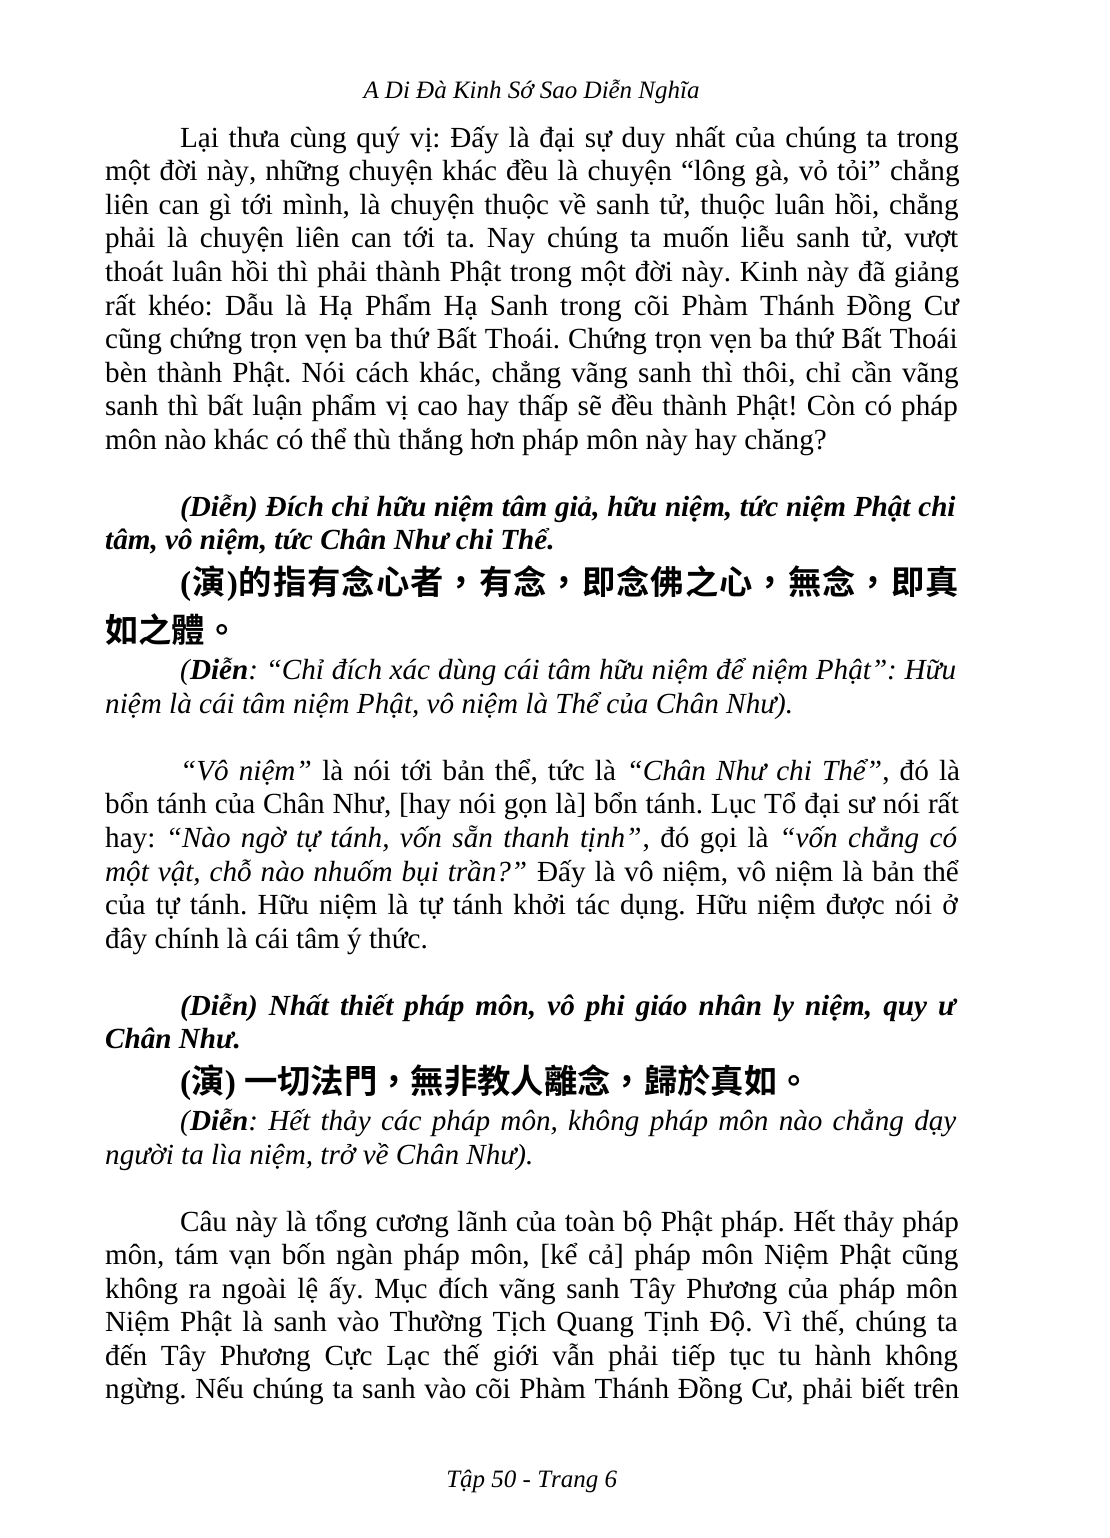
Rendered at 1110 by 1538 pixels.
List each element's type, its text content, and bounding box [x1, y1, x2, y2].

text “Vô niệm” là nói tới bản thể, tức là “Chân Như chi Thể”, đó là bổn tánh của Chân Như, [hay nói gọn là] bổn tánh. Lục Tổ đại sư nói rất hay: “Nào ngờ tự tánh, vốn sẵn thanh tịnh”, đó gọi là “vốn chẳng có một vật, chỗ nào nhuốm bụi trần?” Đấy là vô niệm, vô niệm là bản thể của tự tánh. Hữu niệm là tự tánh khởi tác dụng. Hữu niệm được nói ở đây chính là cái tâm ý thức. [105, 753, 960, 954]
text Lại thưa cùng quý vị: Đấy là đại sự duy nhất của chúng ta trong một đời này, những chuyện khác đều là chuyện “lông gà, vỏ tỏi” chẳng liên can gì tới mình, là chuyện thuộc về sanh tử, thuộc luân hồi, chẳng phải là chuyện liên can tới ta. Nay chúng ta muốn liễu sanh tử, vượt thoát luân hồi thì phải thành Phật trong một đời này. Kinh này đã giảng rất khéo: Dẫu là Hạ Phẩm Hạ Sanh trong cõi Phàm Thánh Đồng Cư cũng chứng trọn vẹn ba thứ Bất Thoái. Chứng trọn vẹn ba thứ Bất Thoái bèn thành Phật. Nói cách khác, chẳng vãng sanh thì thôi, chỉ cần vãng sanh thì bất luận phẩm vị cao hay thấp sẽ đều thành Phật! Còn có pháp môn nào khác có thể thù thắng hơn pháp môn này hay chăng? [105, 120, 960, 455]
text (Diễn: Hết thảy các pháp môn, không pháp môn nào chẳng dạy người ta lìa niệm, trở về Chân Như). [105, 1103, 960, 1170]
text (Diễn) Nhất thiết pháp môn, vô phi giáo nhân ly niệm, quy ư Chân Như. [105, 988, 960, 1055]
text (演)的指有念心者，有念，即念佛之心，無念，即真如之體。 [105, 556, 960, 652]
text (演) 一切法門，無非教人離念，歸於真如。 [105, 1055, 960, 1103]
text (Diễn: “Chỉ đích xác dùng cái tâm hữu niệm để niệm Phật”: Hữu niệm là cái tâm niệm Phật, vô niệm là Thể của Chân Như). [105, 652, 960, 719]
text (Diễn) Đích chỉ hữu niệm tâm giả, hữu niệm, tức niệm Phật chi tâm, vô niệm, tức Chân Như chi Thể. [105, 489, 960, 556]
